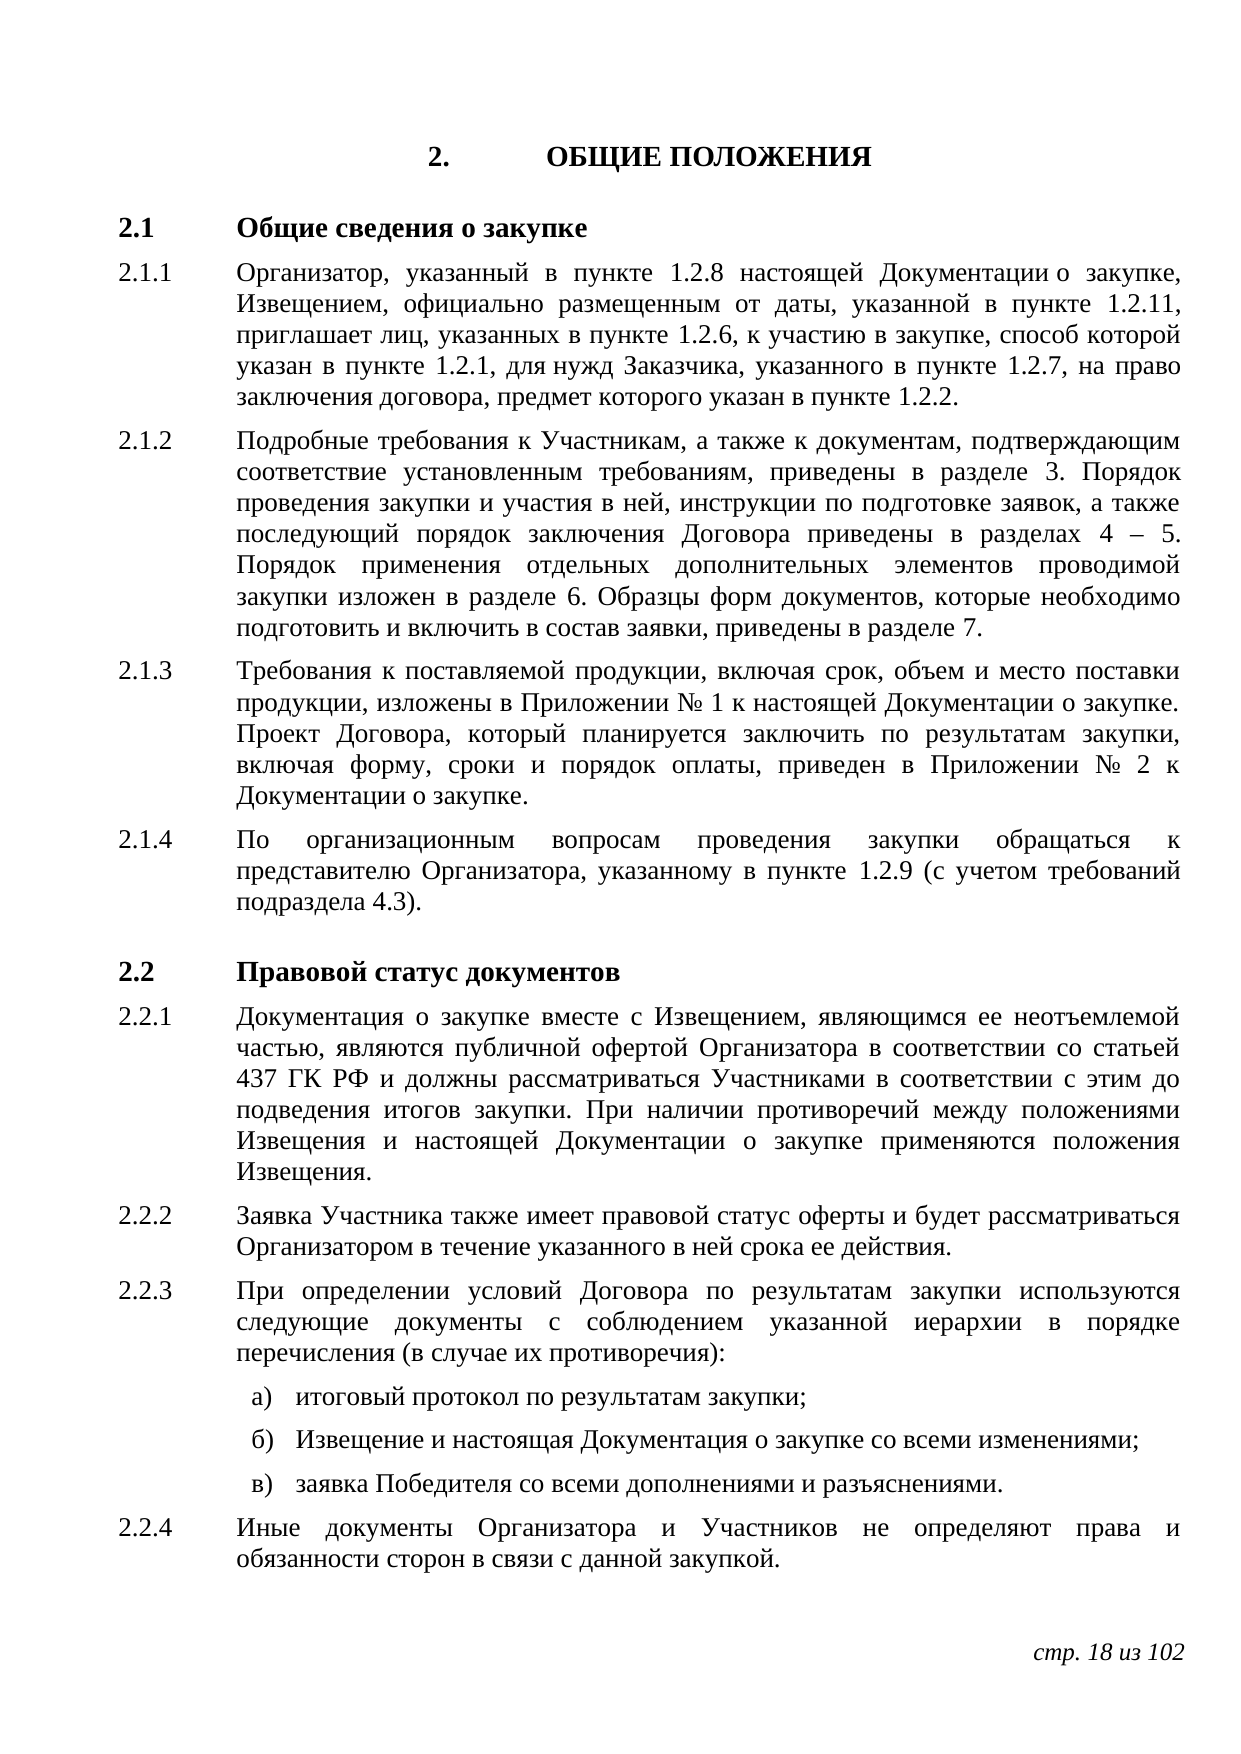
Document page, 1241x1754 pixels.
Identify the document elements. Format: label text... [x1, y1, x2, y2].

list Заявка Участника также имеет правовой статус оферты и будет рассматриваться Организатором в течение указанного в ней срока ее действия. [118, 1199, 1181, 1261]
list итоговый протокол по результатам закупки; [251, 1380, 1181, 1411]
list Документация о закупке вместе с Извещением, являющимся ее неотъемлемой частью, являются публичной офертой Организатора в соответствии со статьей 437 ГК РФ и должны рассматриваться Участниками в соответствии с этим до подведения итогов закупки. При наличии противоречий между положениями Извещения и настоящей Документации о закупке применяются положения Извещения. [118, 1000, 1181, 1187]
subtitle ОБЩИЕ ПОЛОЖЕНИЯ [118, 139, 1181, 172]
subtitle Правовой статус документов [118, 954, 1181, 987]
text Организатор, указанный в пункте 1.2.8 настоящей Документации о закупке, Извещением, официально размещенным от даты, указанной в пункте 1.2.11, приглашает лиц, указанных в пункте 1.2.6, к участию в закупке, способ которой указан в пункте 1.2.1, для нужд Заказчика, указанного в пункте 1.2.7, на право заключения договора, предмет которого указан в пункте 1.2.2. [118, 256, 1181, 411]
text По организационным вопросам проведения закупки обращаться к представителю Организатора, указанному в пункте 1.2.9 (с учетом требований подраздела 4.3). [118, 823, 1181, 916]
list Иные документы Организатора и Участников не определяют права и обязанности сторон в связи с данной закупкой. [118, 1511, 1181, 1573]
text Требования к поставляемой продукции, включая срок, объем и место поставки продукции, изложены в Приложении № 1 к настоящей Документации о закупке. Проект Договора, который планируется заключить по результатам закупки, включая форму, сроки и порядок оплаты, приведен в Приложении № 2 к Документации о закупке. [118, 654, 1181, 810]
list При определении условий Договора по результатам закупки используются следующие документы с соблюдением указанной иерархии в порядке перечисления (в случае их противоречия): [118, 1274, 1181, 1367]
list заявка Победителя со всеми дополнениями и разъяснениями. [251, 1467, 1181, 1498]
text Подробные требования к Участникам, а также к документам, подтверждающим соответствие установленным требованиям, приведены в разделе 3. Порядок проведения закупки и участия в ней, инструкции по подготовке заявок, а также последующий порядок заключения Договора приведены в разделах 4 – 5. Порядок применения отдельных дополнительных элементов проводимой закупки изложен в разделе 6. Образцы форм документов, которые необходимо подготовить и включить в состав заявки, приведены в разделе 7. [118, 424, 1181, 642]
list Извещение и настоящая Документация о закупке со всеми изменениями; [251, 1423, 1181, 1454]
subtitle Общие сведения о закупке [118, 210, 1181, 243]
